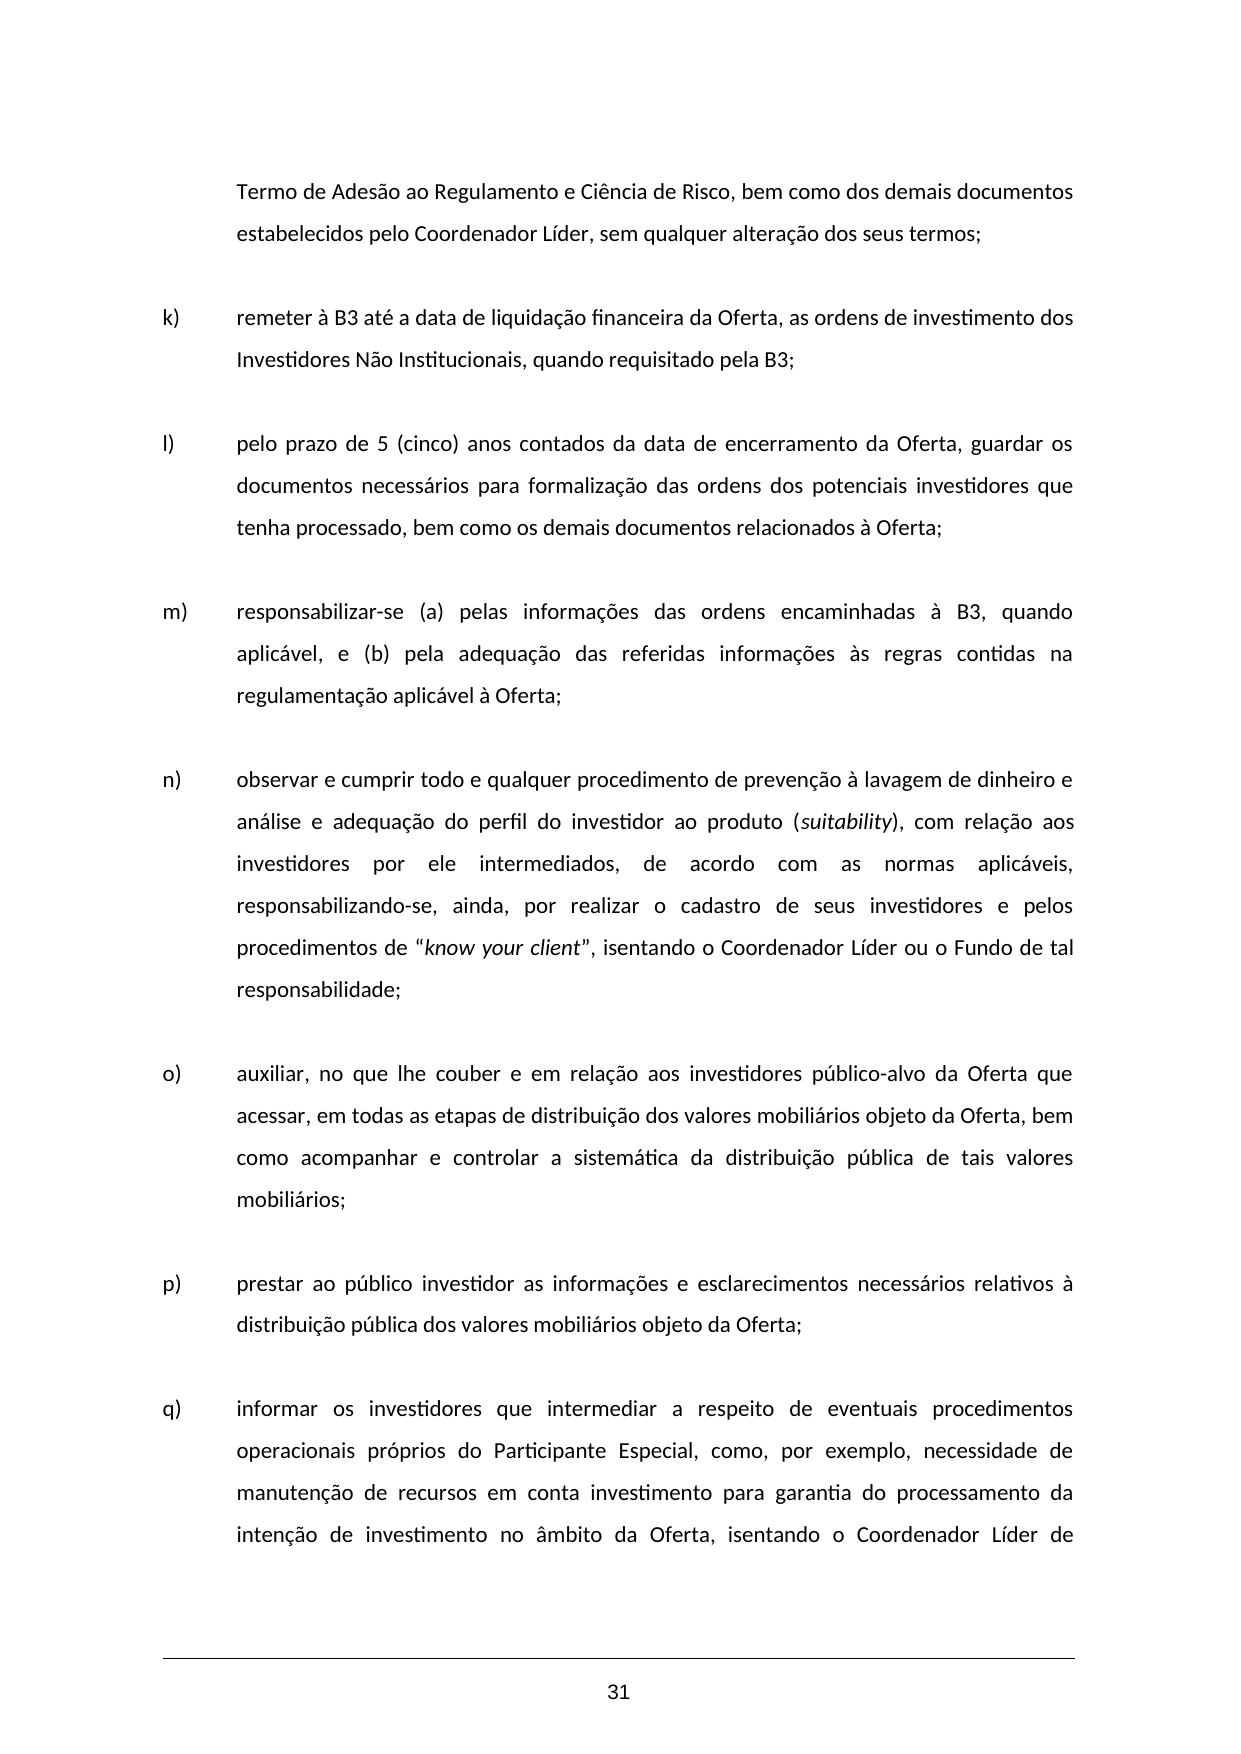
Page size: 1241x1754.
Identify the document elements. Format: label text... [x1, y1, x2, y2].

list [162, 1394, 1075, 1548]
list responsabilizar-se (a) pelas informações das ordens encaminhadas à B3, quando aplicável, e (b) pela adequação das referidas informações às regras contidas na regulamentação aplicável à Oferta; [162, 597, 1075, 709]
list pelo prazo de 5 (cinco) anos contados da data de encerramento da Oferta, guardar os documentos necessários para formalização das ordens dos potenciais investidores que tenha processado, bem como os demais documentos relacionados à Oferta; [162, 429, 1075, 541]
list prestar ao público investidor as informações e esclarecimentos necessários relativos à distribuição pública dos valores mobiliários objeto da Oferta; [162, 1269, 1075, 1339]
list remeter à B3 até a data de liquidação financeira da Oferta, as ordens de investimento dos Investidores Não Institucionais, quando requisitado pela B3; [162, 303, 1075, 373]
list auxiliar, no que lhe couber e em relação aos investidores público-alvo da Oferta que acessar, em todas as etapas de distribuição dos valores mobiliários objeto da Oferta, bem como acompanhar e controlar a sistemática da distribuição pública de tais valores mobiliários; [162, 1059, 1075, 1213]
list observar e cumprir todo e qualquer procedimento de prevenção à lavagem de dinheiro e análise e adequação do perfil do investidor ao produto (suitability), com relação aos investidores por ele intermediados, de acordo com as normas aplicáveis, responsabilizando-se, ainda, por realizar o cadastro de seus investidores e pelos procedimentos de “know your client”, isentando o Coordenador Líder ou o Fundo de tal responsabilidade; [162, 765, 1075, 1003]
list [162, 177, 1075, 247]
